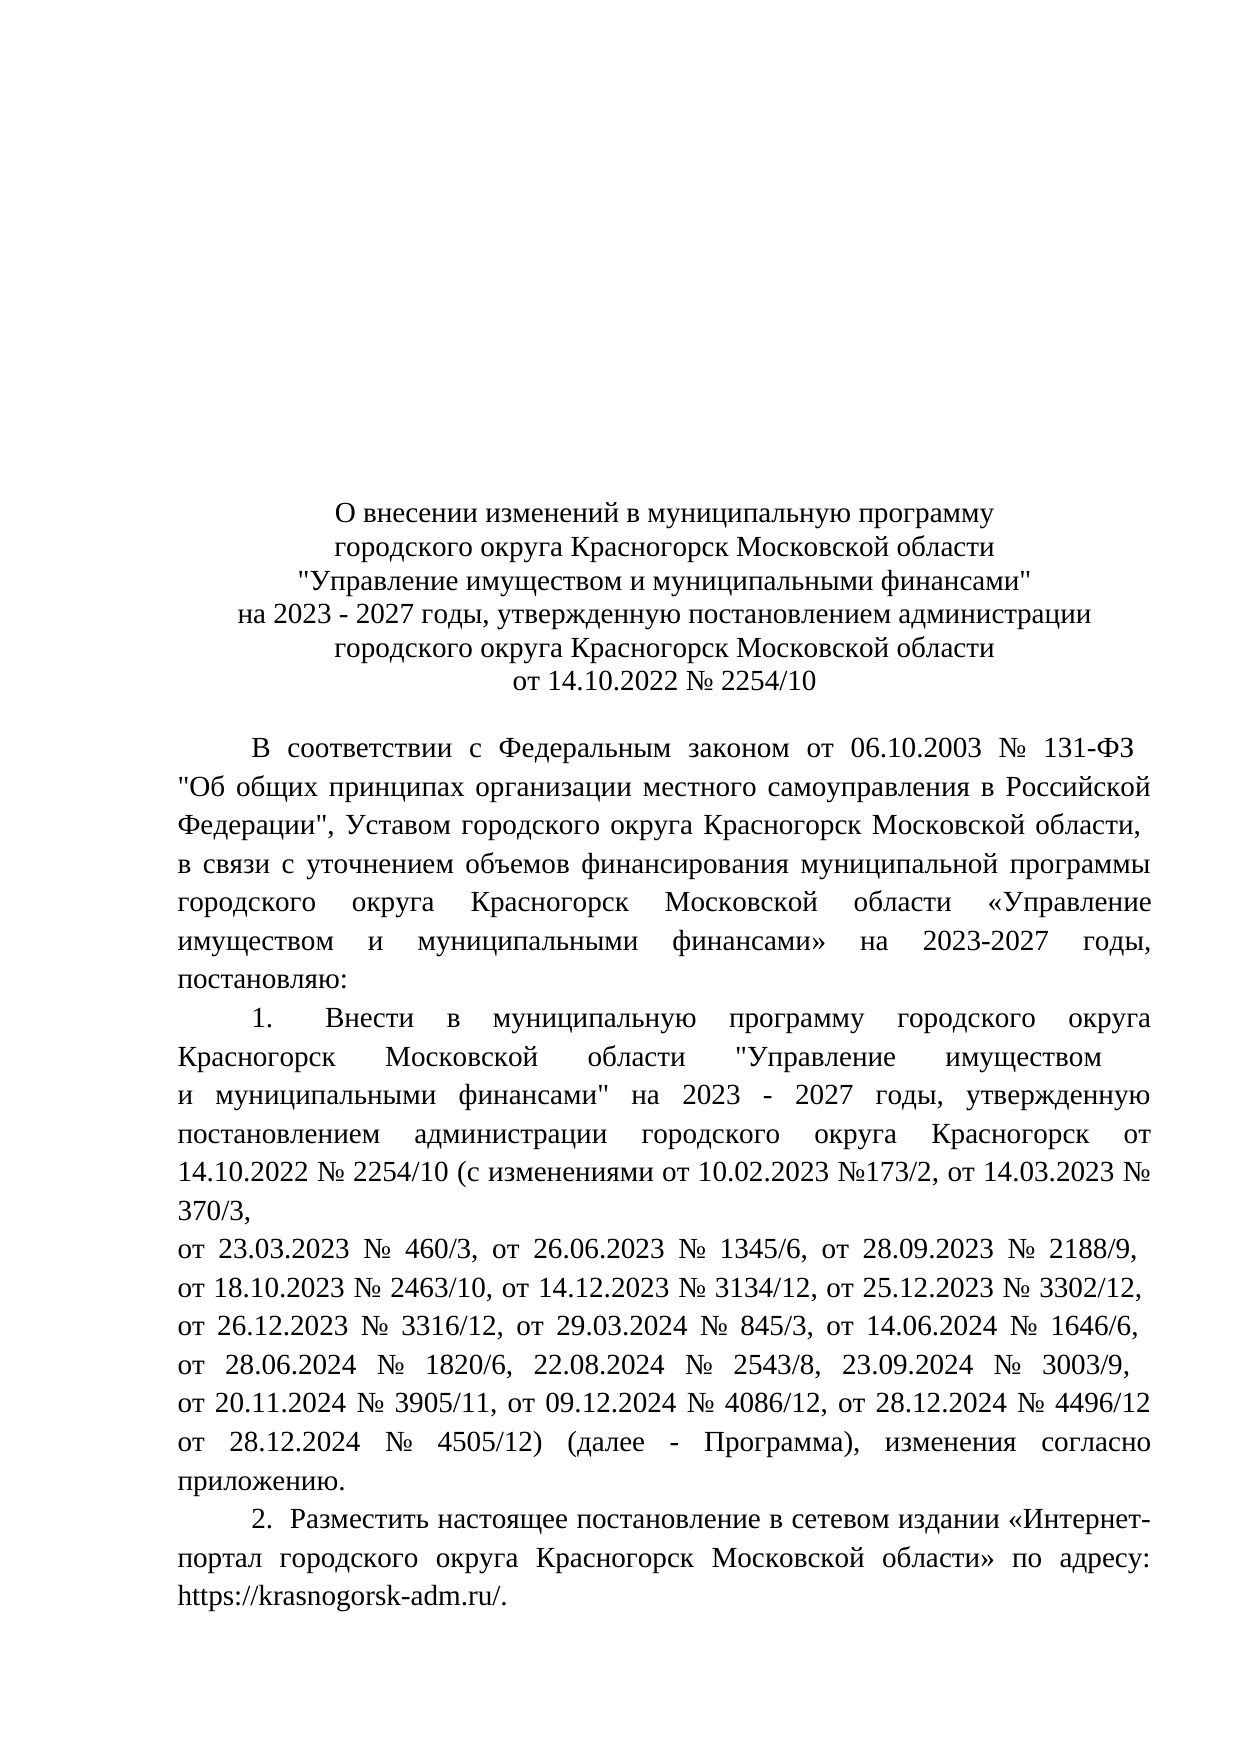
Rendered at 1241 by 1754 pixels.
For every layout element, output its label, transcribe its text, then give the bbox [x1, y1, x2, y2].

text 2. Разместить настоящее постановление в сетевом издании «Интернет-портал городского округа Красногорск Московской области» по адресу: https://krasnogorsk-adm.ru/. [177, 1501, 1152, 1612]
text В соответствии с Федеральным законом от 06.10.2003 № 131-ФЗ "Об общих принципах организации местного самоуправления в Российской Федерации", Уставом городского округа Красногорск Московской области, в связи с уточнением объемов финансирования муниципальной программы городского округа Красногорск Московской области «Управление имуществом и муниципальными финансами» на 2023-2027 годы, постановляю: [177, 730, 1152, 995]
list Внести в муниципальную программу городского округа Красногорск Московской области "Управление имуществом и муниципальными финансами" на 2023 - 2027 годы, утвержденную постановлением администрации городского округа Красногорск от 14.10.2022 № 2254/10 (с изменениями от 10.02.2023 №173/2, от 14.03.2023 № 370/3, от 23.03.2023 № 460/3, от 26.06.2023 № 1345/6, от 28.09.2023 № 2188/9, от 18.10.2023 № 2463/10, от 14.12.2023 № 3134/12, от 25.12.2023 № 3302/12, от 26.12.2023 № 3316/12, от 29.03.2024 № 845/3, от 14.06.2024 № 1646/6, от 28.06.2024 № 1820/6, 22.08.2024 № 2543/8, 23.09.2024 № 3003/9, от 20.11.2024 № 3905/11, от 09.12.2024 № 4086/12, от 28.12.2024 № 4496/12 от 28.12.2024 № 4505/12) (далее - Программа), изменения согласно приложению. [177, 1000, 1152, 1496]
table_header О внесении изменений в муниципальную программу городского округа Красногорск Московской области "Управление имуществом и муниципальными финансами" на 2023 - 2027 годы, утвержденную постановлением администрации городского округа Красногорск Московской области от 14.10.2022 № 2254/10 [177, 472, 1152, 730]
